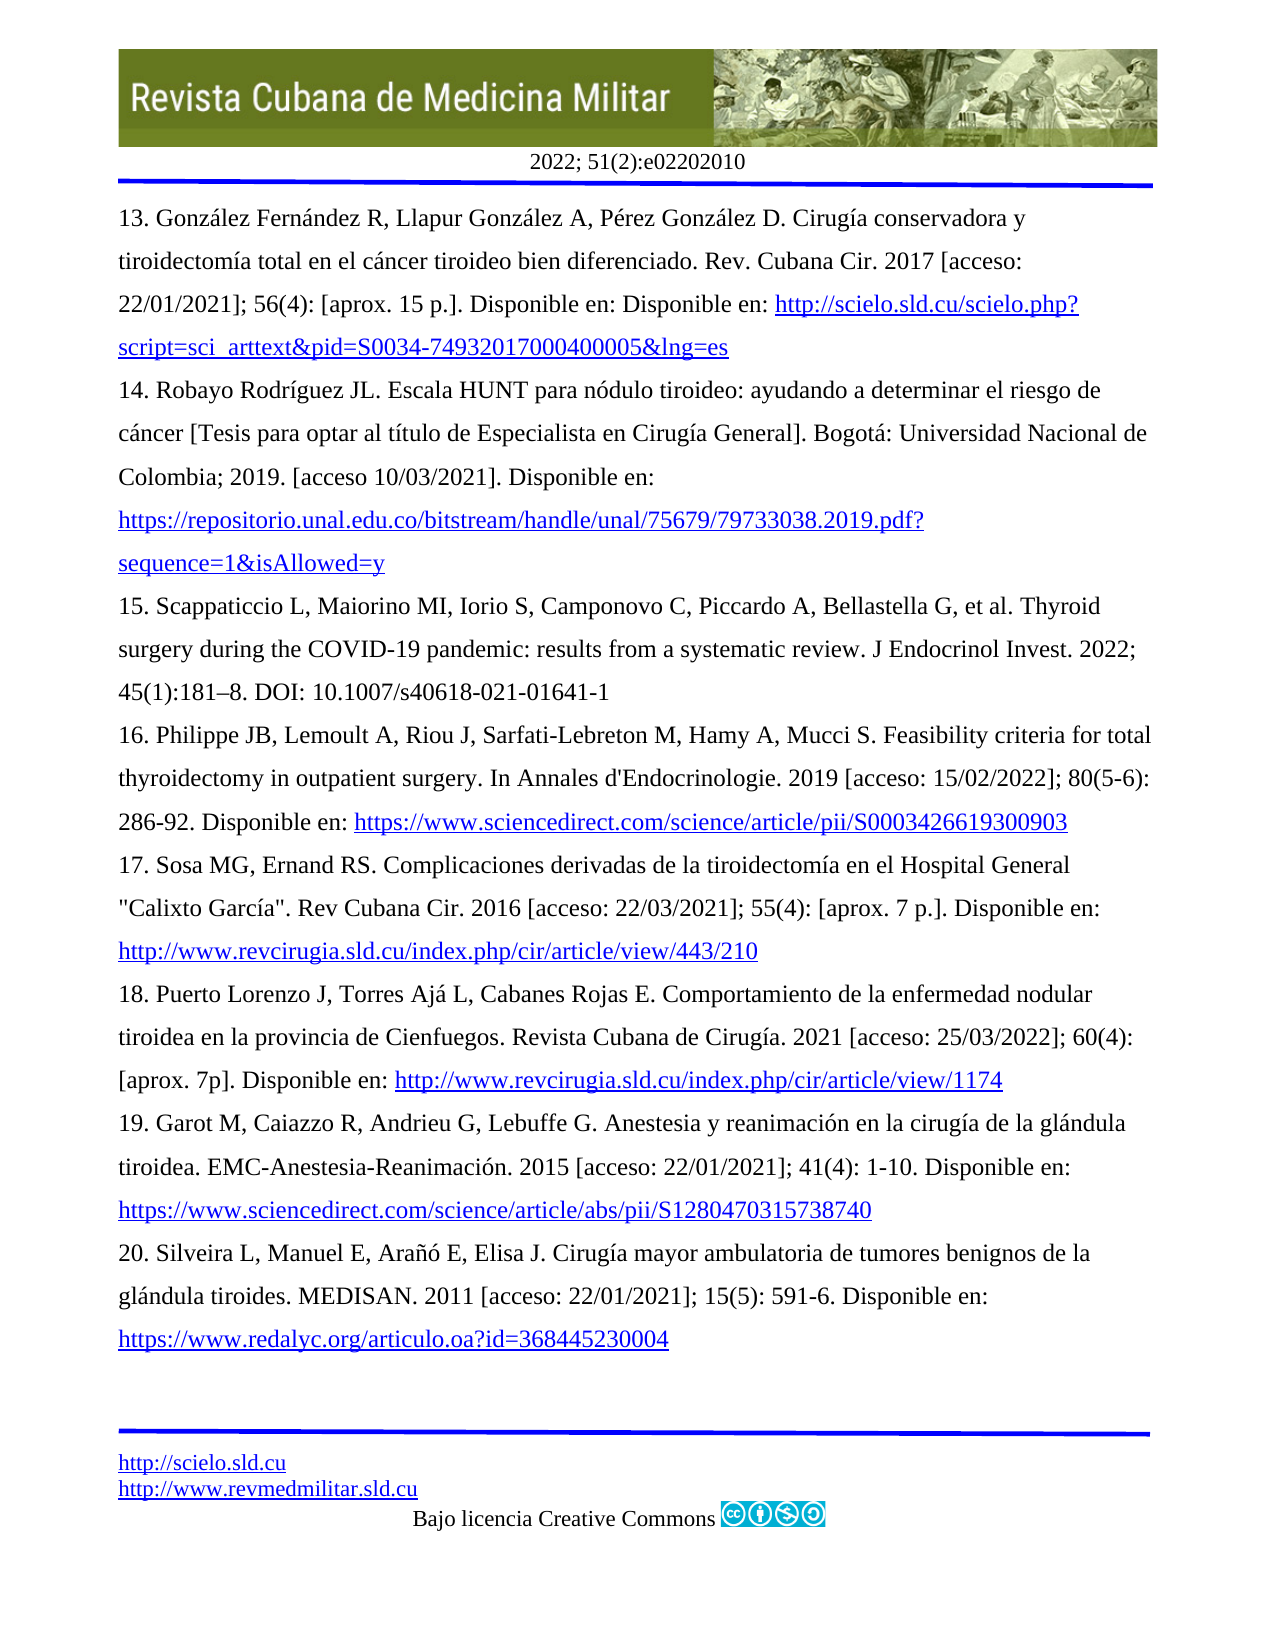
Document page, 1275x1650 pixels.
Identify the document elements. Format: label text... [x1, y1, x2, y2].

picture [118, 49, 1158, 147]
text 17. Sosa MG, Ernand RS. Complicaciones derivadas de la tiroidectomía en el Hospital General "Calixto García". Rev Cubana Cir. 2016 [acceso: 22/03/2021]; 55(4): [aprox. 7 p.]. Disponible en: http://www.revcirugia.sld.cu/index.php/cir/article/view/443/210 [118, 850, 1157, 965]
text 15. Scappaticcio L, Maiorino MI, Iorio S, Camponovo C, Piccardo A, Bellastella G, et al. Thyroid surgery during the COVID-19 pandemic: results from a systematic review. J Endocrinol Invest. 2022; 45(1):181–8. DOI: 10.1007/s40618-021-01641-1 [118, 591, 1157, 706]
picture [720, 1501, 826, 1527]
text 13. González Fernández R, Llapur González A, Pérez González D. Cirugía conservadora y tiroidectomía total en el cáncer tiroideo bien diferenciado. Rev. Cubana Cir. 2017 [acceso: 22/01/2021]; 56(4): [aprox. 15 p.]. Disponible en: Disponible en: http://scielo.sld.cu/scielo.php?script=sci_arttext&pid=S0034-74932017000400005&lng=es [118, 203, 1157, 361]
text 16. Philippe JB, Lemoult A, Riou J, Sarfati-Lebreton M, Hamy A, Mucci S. Feasibility criteria for total thyroidectomy in outpatient surgery. In Annales d'Endocrinologie. 2019 [acceso: 15/02/2022]; 80(5-6): 286-92. Disponible en: https://www.sciencedirect.com/science/article/pii/S0003426619300903 [118, 720, 1157, 835]
text 14. Robayo Rodríguez JL. Escala HUNT para nódulo tiroideo: ayudando a determinar el riesgo de cáncer [Tesis para optar al título de Especialista en Cirugía General]. Bogotá: Universidad Nacional de Colombia; 2019. [acceso 10/03/2021]. Disponible en: https://repositorio.unal.edu.co/bitstream/handle/unal/75679/79733038.2019.pdf?sequence=1&isAllowed=y [118, 375, 1157, 577]
text 20. Silveira L, Manuel E, Arañó E, Elisa J. Cirugía mayor ambulatoria de tumores benignos de la glándula tiroides. MEDISAN. 2011 [acceso: 22/01/2021]; 15(5): 591-6. Disponible en: https://www.redalyc.org/articulo.oa?id=368445230004 [118, 1238, 1157, 1353]
text 18. Puerto Lorenzo J, Torres Ajá L, Cabanes Rojas E. Comportamiento de la enfermedad nodular tiroidea en la provincia de Cienfuegos. Revista Cubana de Cirugía. 2021 [acceso: 25/03/2022]; 60(4): [aprox. 7p]. Disponible en: http://www.revcirugia.sld.cu/index.php/cir/article/view/1174 [118, 979, 1157, 1094]
text 19. Garot M, Caiazzo R, Andrieu G, Lebuffe G. Anestesia y reanimación en la cirugía de la glándula tiroidea. EMC-Anestesia-Reanimación. 2015 [acceso: 22/01/2021]; 41(4): 1-10. Disponible en: https://www.sciencedirect.com/science/article/abs/pii/S1280470315738740 [118, 1108, 1157, 1223]
